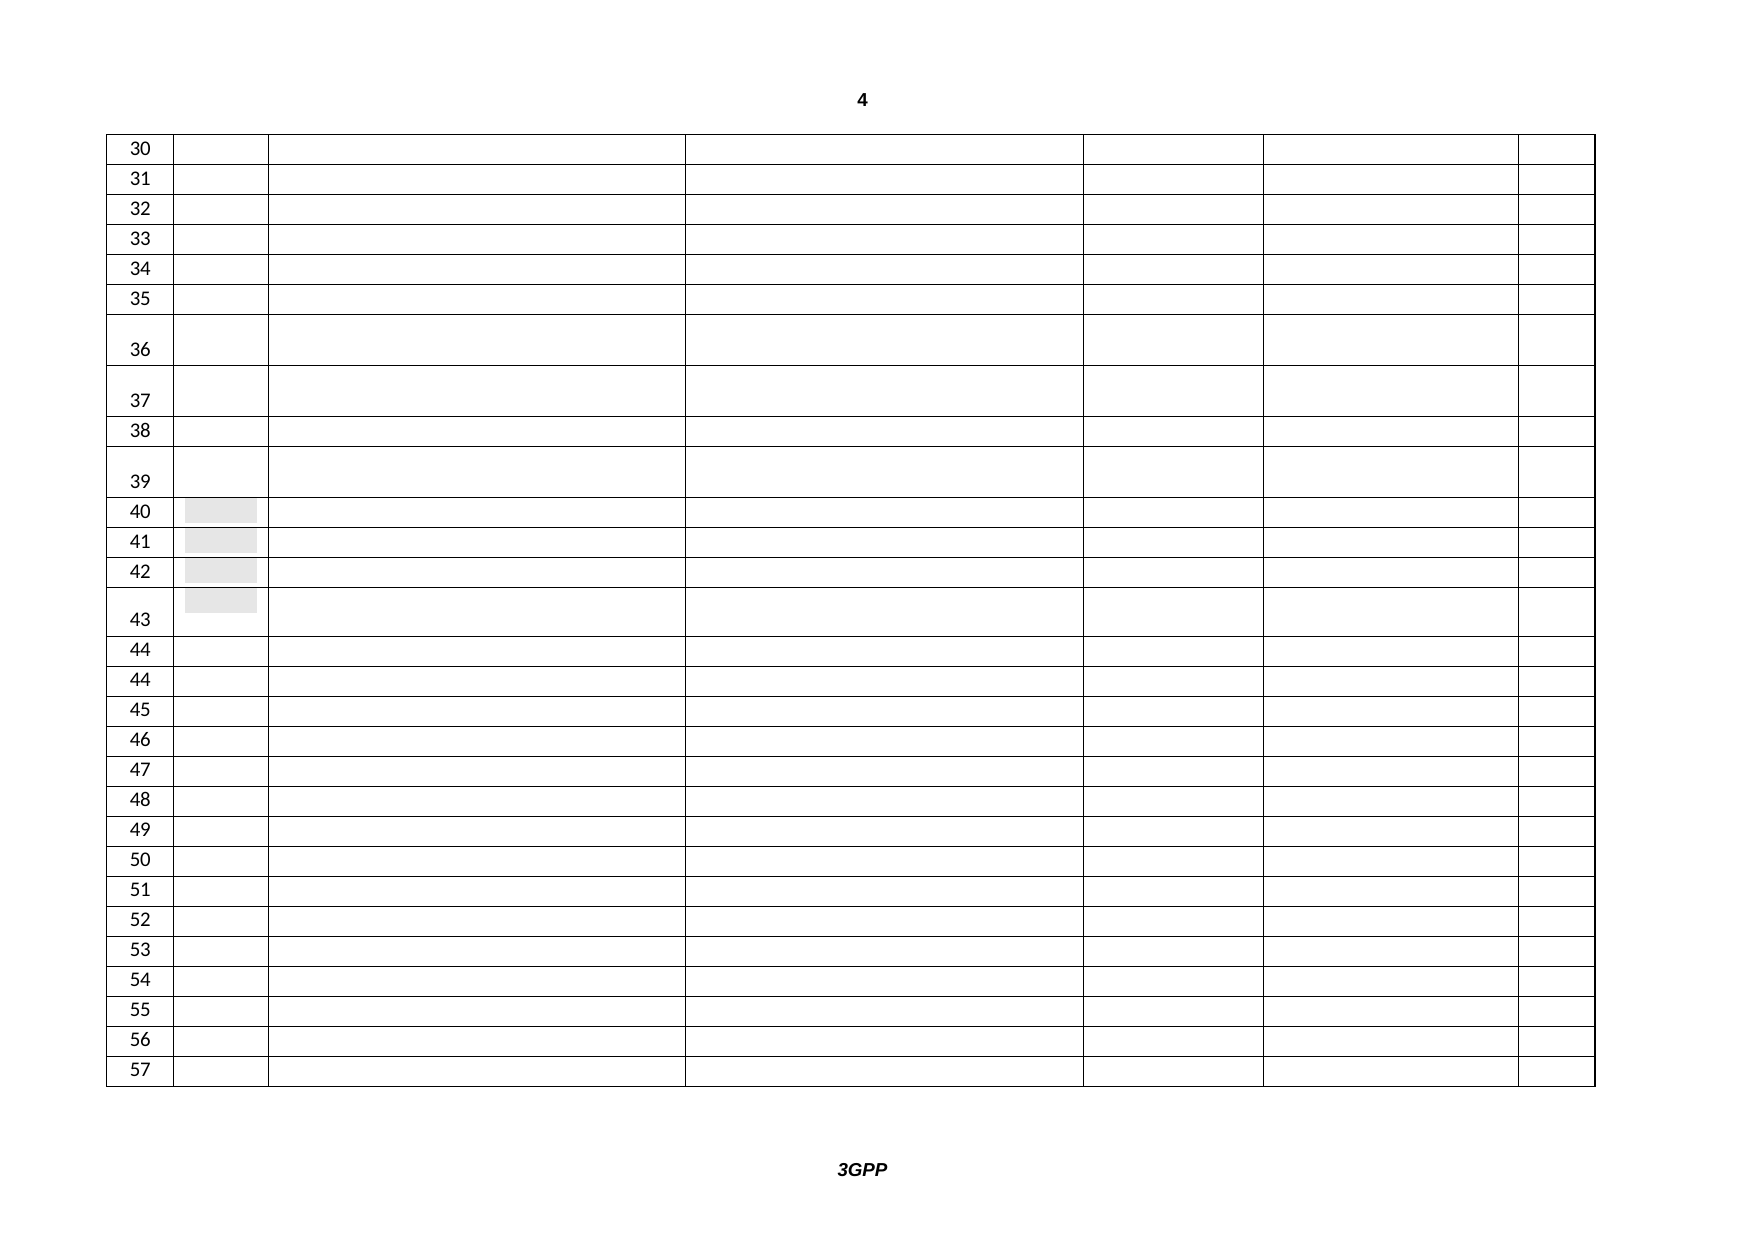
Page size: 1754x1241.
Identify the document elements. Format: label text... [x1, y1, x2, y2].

table_cell [1264, 255, 1518, 284]
table_cell [174, 165, 268, 194]
table_cell [1519, 817, 1594, 846]
table_cell 35 [107, 285, 173, 314]
table_cell [174, 135, 268, 164]
table_cell [1084, 967, 1263, 996]
table_cell [1264, 697, 1518, 726]
table_cell [174, 757, 268, 786]
table_cell [174, 937, 268, 966]
table_cell 30 [107, 135, 173, 164]
table_cell [269, 937, 685, 966]
table_cell [686, 1057, 1083, 1086]
table_cell [1084, 907, 1263, 936]
table_cell [1264, 847, 1518, 876]
table_cell [1084, 877, 1263, 906]
table_cell [686, 997, 1083, 1026]
table_cell [1519, 315, 1594, 365]
table_cell [174, 967, 268, 996]
table_cell [174, 907, 268, 936]
table_cell [1084, 1027, 1263, 1056]
table_cell 39 [107, 447, 173, 497]
table_cell 32 [107, 195, 173, 224]
table_cell [174, 997, 268, 1026]
table_cell [269, 285, 685, 314]
table_cell [1264, 967, 1518, 996]
table_cell [1264, 667, 1518, 696]
table_cell [269, 967, 685, 996]
table_cell [1084, 787, 1263, 816]
table_cell [1084, 447, 1263, 497]
table_cell 55 [107, 997, 173, 1026]
table_cell [269, 528, 685, 557]
table_cell [1519, 697, 1594, 726]
table_cell [269, 667, 685, 696]
table_cell [686, 447, 1083, 497]
table_cell 41 [107, 528, 173, 557]
table_cell [1519, 877, 1594, 906]
table_cell [174, 225, 268, 254]
table_cell [1264, 997, 1518, 1026]
table_cell [686, 417, 1083, 446]
table_cell 52 [107, 907, 173, 936]
table_cell 33 [107, 225, 173, 254]
table_cell [1084, 937, 1263, 966]
table_cell [1084, 255, 1263, 284]
table_cell [1084, 757, 1263, 786]
table_cell [269, 907, 685, 936]
table_cell [1084, 637, 1263, 666]
table_cell [269, 787, 685, 816]
table_cell [269, 817, 685, 846]
table_cell 36 [107, 315, 173, 365]
table_cell [686, 907, 1083, 936]
table_cell [174, 195, 268, 224]
table_cell [686, 285, 1083, 314]
table_cell [269, 225, 685, 254]
table_cell [269, 877, 685, 906]
table_cell [1264, 877, 1518, 906]
table_cell [1519, 366, 1594, 416]
table_cell [1264, 315, 1518, 365]
table_cell [269, 366, 685, 416]
table_cell [174, 817, 268, 846]
table_cell [686, 637, 1083, 666]
table_cell [686, 847, 1083, 876]
table_cell [686, 366, 1083, 416]
table_cell [1519, 847, 1594, 876]
table_cell [1264, 907, 1518, 936]
table_cell [686, 667, 1083, 696]
table_cell [1264, 528, 1518, 557]
table_cell [1084, 847, 1263, 876]
table_cell [1264, 558, 1518, 587]
table_cell [174, 877, 268, 906]
table_cell [686, 315, 1083, 365]
table_cell [1264, 1057, 1518, 1086]
table_cell 42 [107, 558, 173, 587]
table_cell [269, 697, 685, 726]
table_cell [1084, 315, 1263, 365]
table_cell [1519, 1057, 1594, 1086]
table_cell [686, 165, 1083, 194]
table_cell 57 [107, 1057, 173, 1086]
table_cell 45 [107, 697, 173, 726]
table_cell [1519, 165, 1594, 194]
table_cell [686, 588, 1083, 636]
table_cell [1264, 1027, 1518, 1056]
table_cell [174, 667, 268, 696]
table_cell [686, 558, 1083, 587]
table_cell [1519, 907, 1594, 936]
table_cell [1084, 727, 1263, 756]
table_cell [174, 558, 268, 587]
table_cell [174, 285, 268, 314]
table_cell [1084, 588, 1263, 636]
table_cell [1264, 165, 1518, 194]
table_cell [686, 697, 1083, 726]
table_cell 50 [107, 847, 173, 876]
table_cell [269, 1027, 685, 1056]
table_cell [1519, 558, 1594, 587]
table_cell [269, 417, 685, 446]
table_cell [686, 787, 1083, 816]
table_cell [1264, 417, 1518, 446]
table_cell [1519, 967, 1594, 996]
table_cell [269, 997, 685, 1026]
table_cell [1084, 997, 1263, 1026]
table_cell [269, 727, 685, 756]
table_cell [174, 847, 268, 876]
table_cell [269, 847, 685, 876]
table_cell [174, 447, 268, 497]
table_cell [1084, 1057, 1263, 1086]
table_cell [174, 528, 268, 557]
table_cell [1264, 937, 1518, 966]
table_cell 43 [107, 588, 173, 636]
table_cell [686, 135, 1083, 164]
table_cell [174, 727, 268, 756]
table_cell [174, 498, 268, 527]
table_cell [269, 1057, 685, 1086]
table_cell 49 [107, 817, 173, 846]
table_cell 31 [107, 165, 173, 194]
table_cell 44 [107, 637, 173, 666]
table_cell [686, 967, 1083, 996]
table_cell [1084, 285, 1263, 314]
table_cell [1519, 1027, 1594, 1056]
table_cell [1084, 225, 1263, 254]
table_cell [269, 498, 685, 527]
table_cell [269, 588, 685, 636]
table_cell [1084, 135, 1263, 164]
table_cell [1084, 817, 1263, 846]
table_cell [686, 757, 1083, 786]
table_cell [174, 787, 268, 816]
table_cell [1519, 417, 1594, 446]
table_cell [1084, 498, 1263, 527]
table_cell [1519, 498, 1594, 527]
table_cell [1519, 588, 1594, 636]
table_cell [174, 697, 268, 726]
table_cell [1084, 195, 1263, 224]
table_cell [1519, 135, 1594, 164]
table_cell [174, 315, 268, 365]
table_cell [174, 1057, 268, 1086]
table_cell [174, 637, 268, 666]
table_cell [686, 727, 1083, 756]
table_cell [1264, 757, 1518, 786]
table_cell 38 [107, 417, 173, 446]
table_cell [1519, 727, 1594, 756]
table_cell [1519, 528, 1594, 557]
table_cell [1519, 997, 1594, 1026]
table_cell [269, 558, 685, 587]
table_cell [174, 417, 268, 446]
table_cell [174, 588, 268, 636]
table_cell [174, 366, 268, 416]
table_cell 51 [107, 877, 173, 906]
table_cell [1264, 447, 1518, 497]
table_cell [1264, 787, 1518, 816]
table_cell [1264, 588, 1518, 636]
table_cell [1264, 225, 1518, 254]
table_cell [1264, 498, 1518, 527]
table_cell [1264, 285, 1518, 314]
table_cell [1084, 697, 1263, 726]
table_cell [1519, 225, 1594, 254]
table_cell [174, 1027, 268, 1056]
table_cell [1519, 195, 1594, 224]
table_cell [1264, 637, 1518, 666]
table_cell 54 [107, 967, 173, 996]
table_cell [1519, 667, 1594, 696]
table_cell [1084, 165, 1263, 194]
table_cell [686, 498, 1083, 527]
table_cell [686, 877, 1083, 906]
table_cell 56 [107, 1027, 173, 1056]
table_cell [269, 255, 685, 284]
table_cell [1084, 366, 1263, 416]
table_cell [686, 195, 1083, 224]
table_cell [686, 255, 1083, 284]
table_cell [269, 315, 685, 365]
table_cell [1264, 366, 1518, 416]
table_cell [269, 447, 685, 497]
table_cell [1519, 637, 1594, 666]
table_cell [269, 757, 685, 786]
table_cell [1519, 787, 1594, 816]
table_cell [1264, 727, 1518, 756]
table_cell 37 [107, 366, 173, 416]
table_cell [269, 195, 685, 224]
table_cell 46 [107, 727, 173, 756]
table_cell [1264, 817, 1518, 846]
table_cell [1264, 195, 1518, 224]
table_cell 48 [107, 787, 173, 816]
table_cell 34 [107, 255, 173, 284]
table_cell [1264, 135, 1518, 164]
table_cell [686, 225, 1083, 254]
table_cell [686, 528, 1083, 557]
table_cell 47 [107, 757, 173, 786]
table_cell [1519, 757, 1594, 786]
table_cell [174, 255, 268, 284]
table_cell [1084, 667, 1263, 696]
table_cell [269, 165, 685, 194]
table_cell 53 [107, 937, 173, 966]
table_cell [1519, 447, 1594, 497]
table_cell [686, 1027, 1083, 1056]
table_cell [1519, 285, 1594, 314]
table_cell [1519, 937, 1594, 966]
table_cell [269, 637, 685, 666]
table_cell [1084, 558, 1263, 587]
table_cell [686, 937, 1083, 966]
table_cell [269, 135, 685, 164]
table_cell [1084, 528, 1263, 557]
table_cell [1519, 255, 1594, 284]
table_cell [686, 817, 1083, 846]
table_cell 44 [107, 667, 173, 696]
table_cell [1084, 417, 1263, 446]
table_cell 40 [107, 498, 173, 527]
